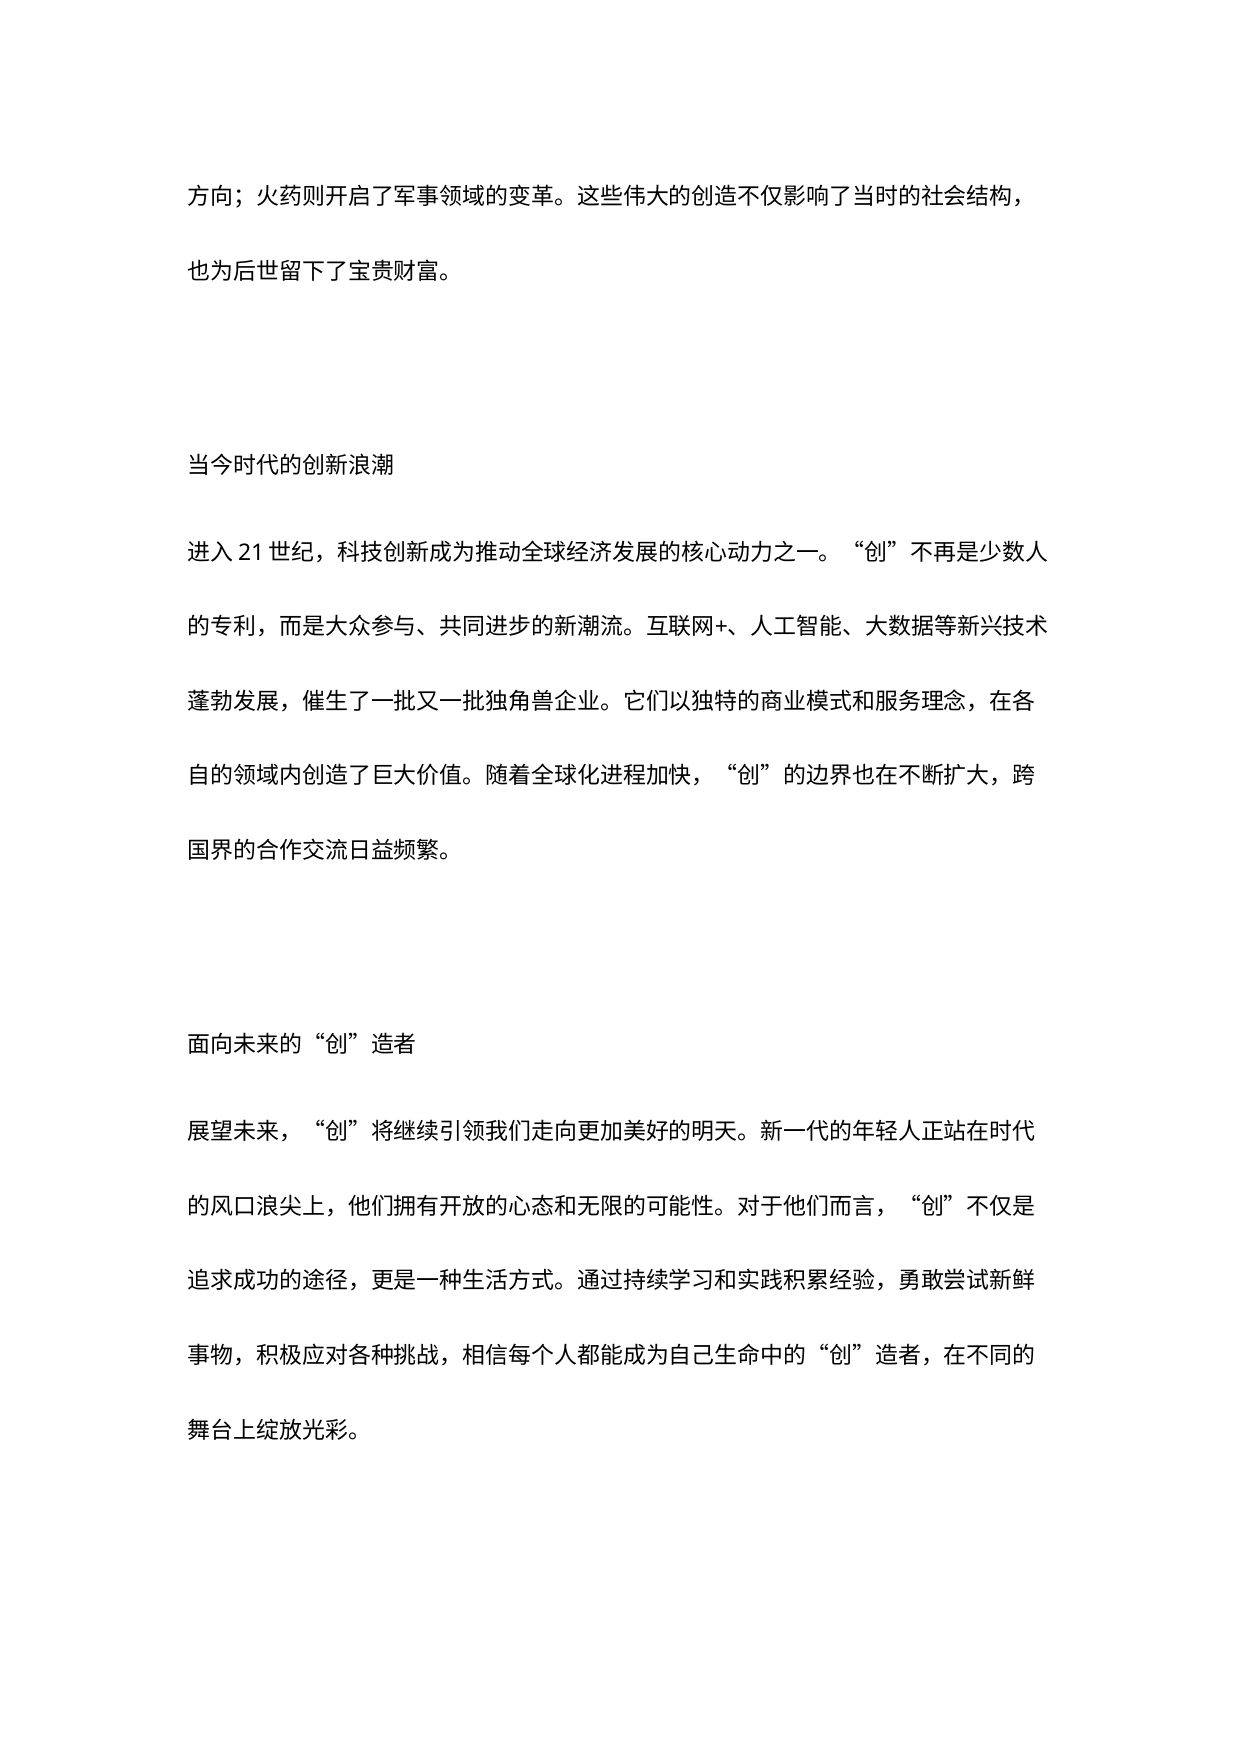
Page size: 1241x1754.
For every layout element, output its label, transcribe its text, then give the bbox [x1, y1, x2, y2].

text 面向未来的“创”造者 [187, 1011, 1053, 1076]
text 当今时代的创新浪潮 [187, 431, 1053, 496]
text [187, 162, 1053, 302]
text 展望未来，“创”将继续引领我们走向更加美好的明天。新一代的年轻人正站在时代的风口浪尖上，他们拥有开放的心态和无限的可能性。对于他们而言，“创”不仅是追求成功的途径，更是一种生活方式。通过持续学习和实践积累经验，勇敢尝试新鲜事物，积极应对各种挑战，相信每个人都能成为自己生命中的“创”造者，在不同的舞台上绽放光彩。 [187, 1097, 1053, 1461]
text 进入21世纪，科技创新成为推动全球经济发展的核心动力之一。“创”不再是少数人的专利，而是大众参与、共同进步的新潮流。互联网+、人工智能、大数据等新兴技术蓬勃发展，催生了一批又一批独角兽企业。它们以独特的商业模式和服务理念，在各自的领域内创造了巨大价值。随着全球化进程加快，“创”的边界也在不断扩大，跨国界的合作交流日益频繁。 [187, 517, 1053, 881]
